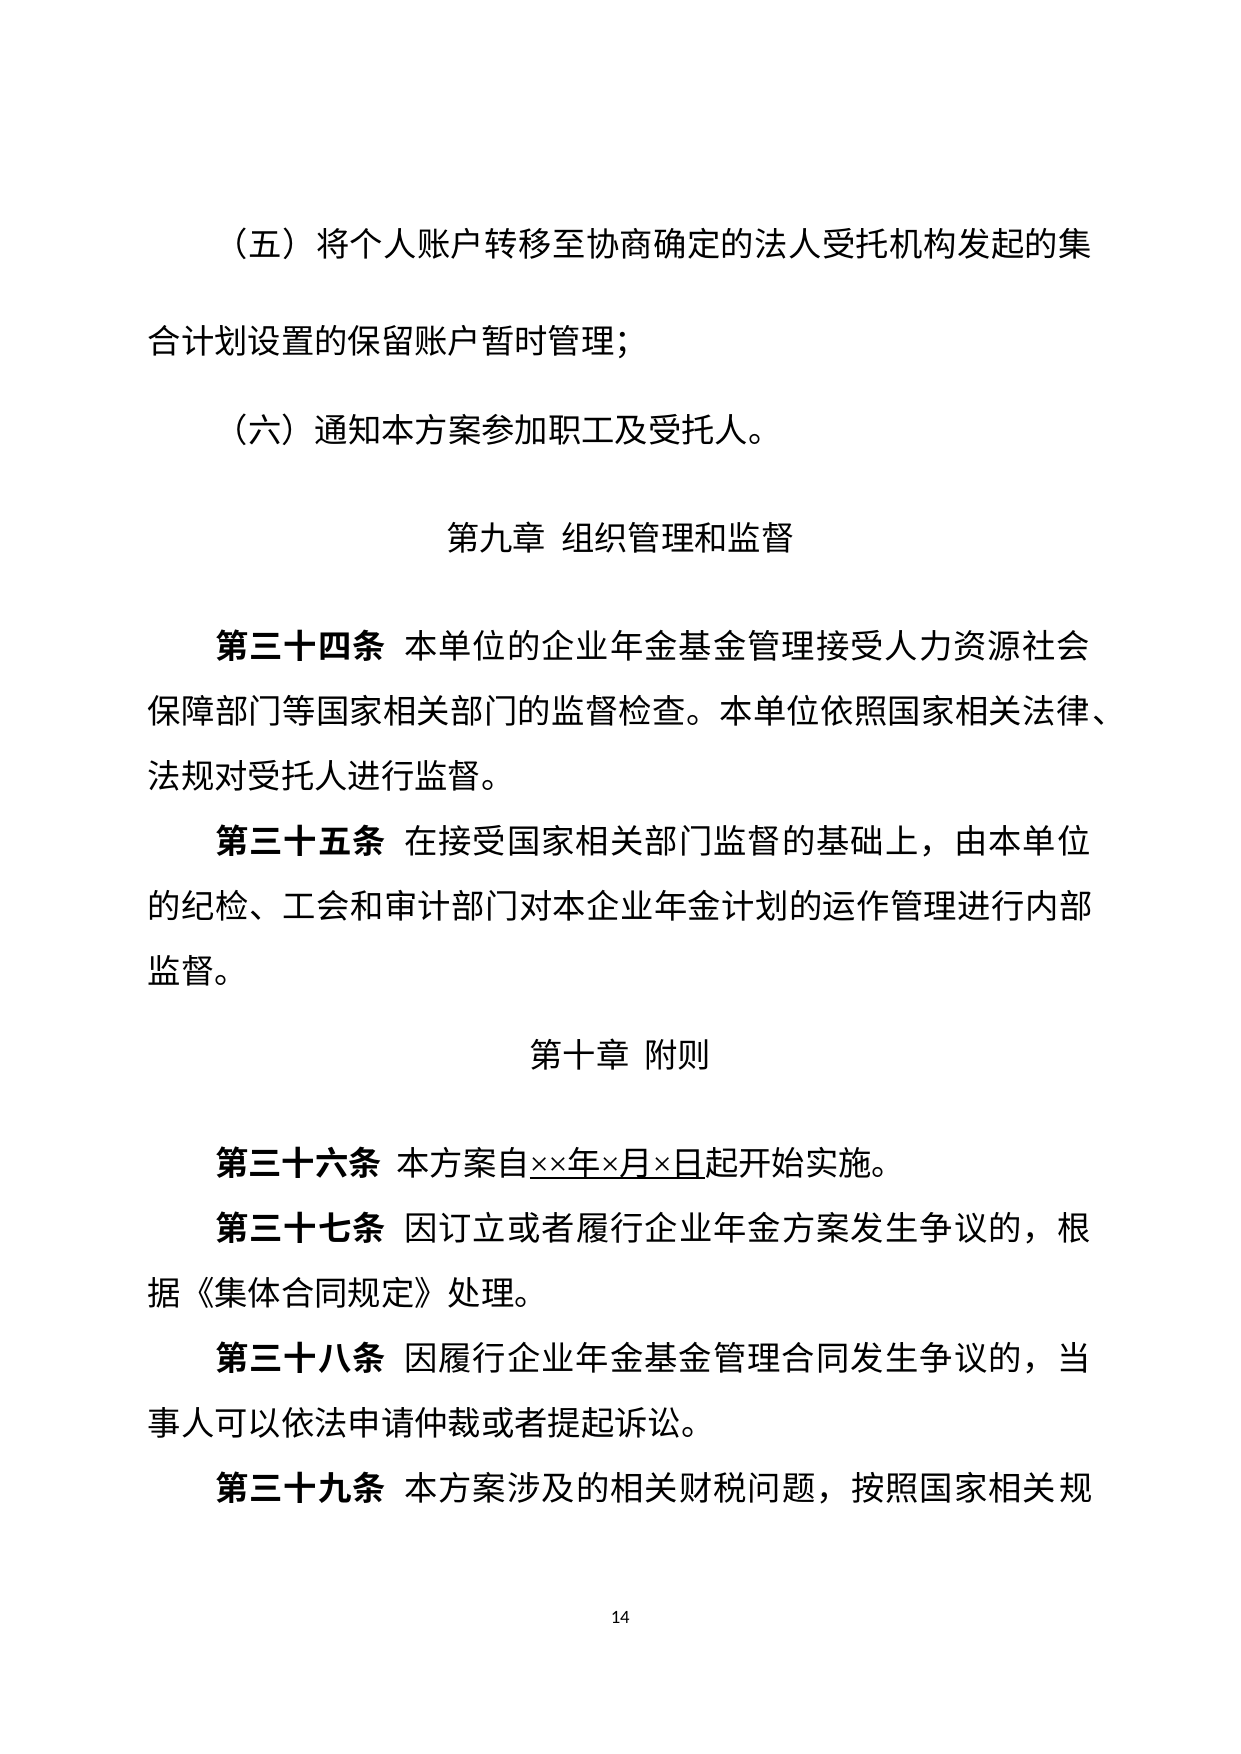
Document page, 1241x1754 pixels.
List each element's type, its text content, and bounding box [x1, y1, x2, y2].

text 第三十四条 本单位的企业年金基金管理接受人力资源社会保障部门等国家相关部门的监督检查。本单位依照国家相关法律、法规对受托人进行监督。 [148, 611, 1092, 806]
text （六）通知本方案参加职工及受托人。 [148, 396, 1092, 461]
text 第三十八条 因履行企业年金基金管理合同发生争议的，当事人可以依法申请仲裁或者提起诉讼。 [148, 1323, 1092, 1453]
text （五）将个人账户转移至协商确定的法人受托机构发起的集合计划设置的保留账户暂时管理； [148, 209, 1092, 372]
text 第三十七条 因订立或者履行企业年金方案发生争议的，根据《集体合同规定》处理。 [148, 1193, 1092, 1323]
text 第三十六条 本方案自××年×月×日起开始实施。 [148, 1128, 1092, 1193]
text 第三十五条 在接受国家相关部门监督的基础上，由本单位的纪检、工会和审计部门对本企业年金计划的运作管理进行内部监督。 [148, 806, 1092, 1001]
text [148, 1453, 1092, 1518]
subtitle 第十章 附则 [148, 1020, 1092, 1085]
subtitle 第九章 组织管理和监督 [148, 503, 1092, 568]
